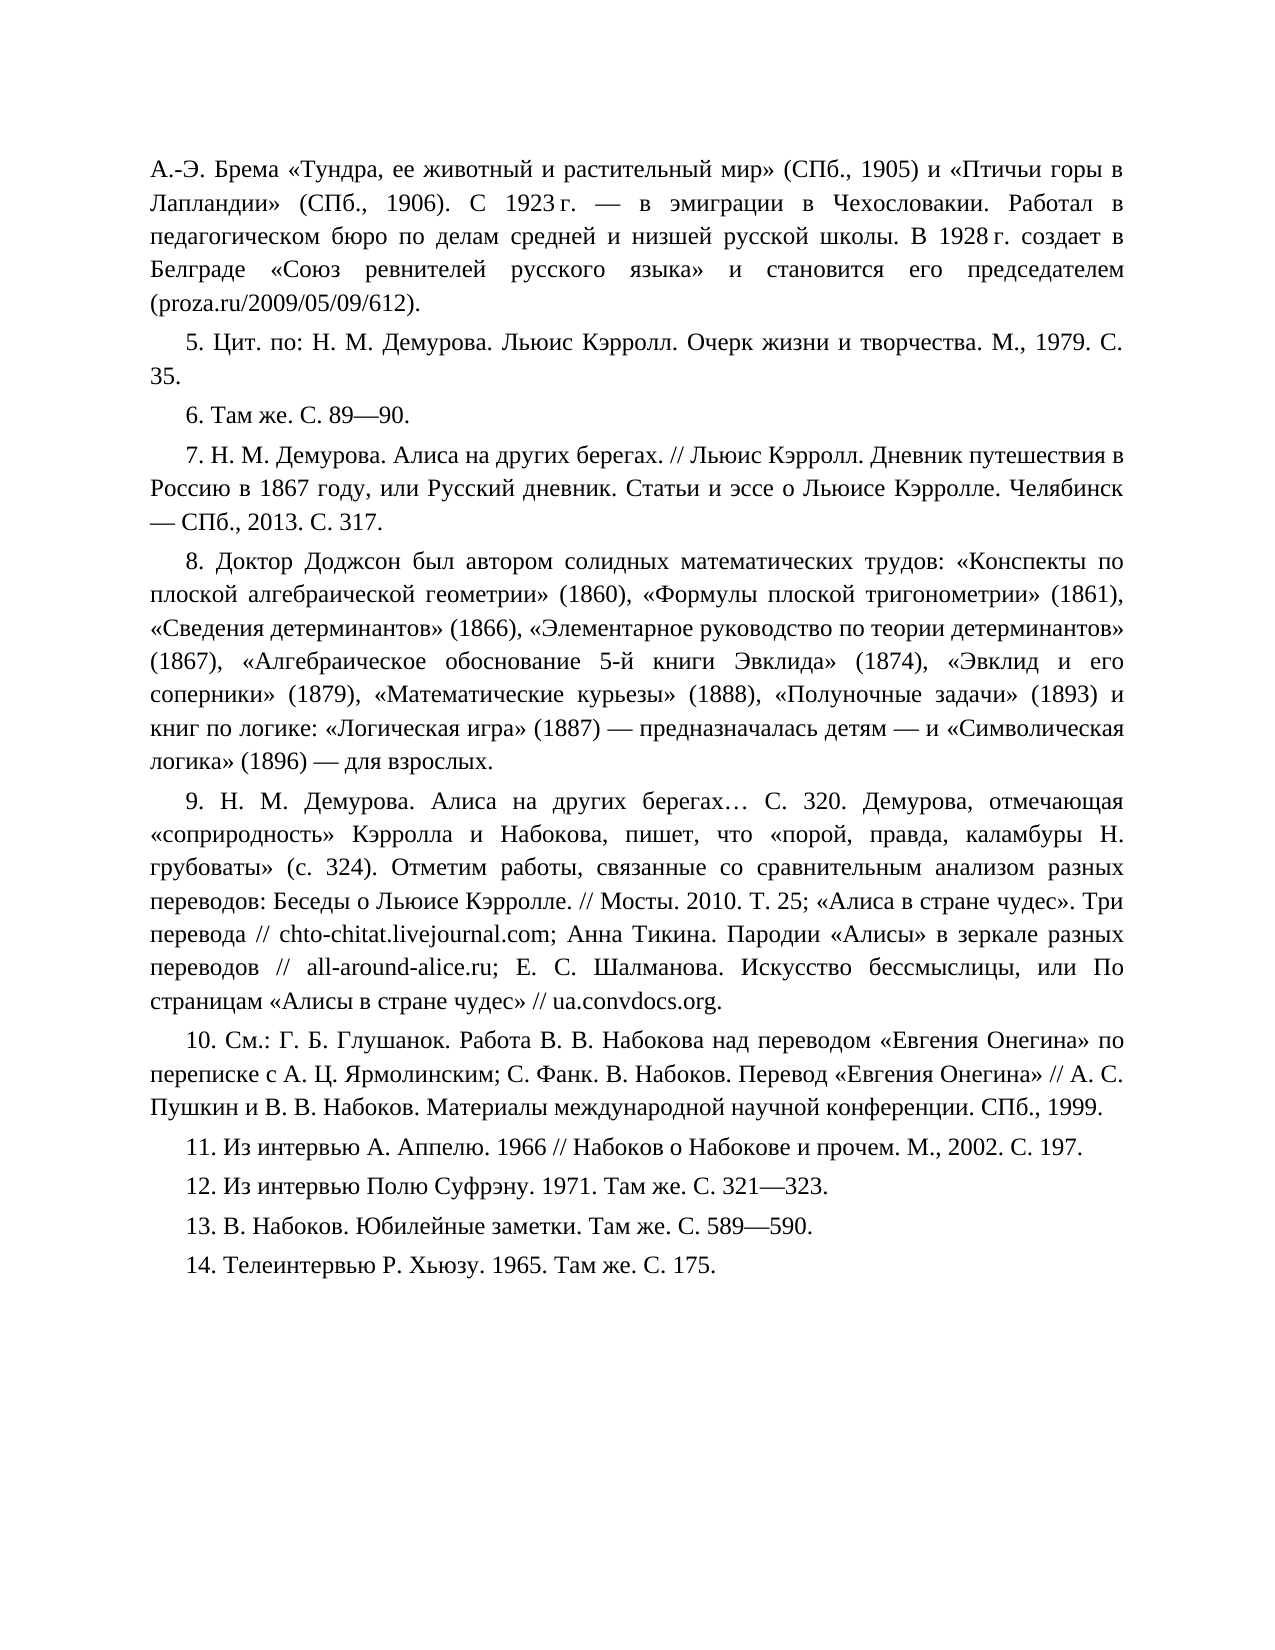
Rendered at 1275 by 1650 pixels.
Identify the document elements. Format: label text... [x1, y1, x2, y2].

text 14. Телеинтервью Р. Хьюзу. 1965. Там же. С. 175. [150, 1246, 1125, 1279]
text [150, 150, 1125, 317]
text 7. Н. М. Демурова. Алиса на других берегах. // Льюис Кэрролл. Дневник путешествия в Россию в 1867 году, или Русский дневник. Статьи и эссе о Льюисе Кэрролле. Челябинск — СПб., 2013. С. 317. [150, 435, 1125, 535]
text 8. Доктор Доджсон был автором солидных математических трудов: «Конспекты по плоской алгебраической геометрии» (1860), «Формулы плоской тригонометрии» (1861), «Сведения детерминантов» (1866), «Элементарное руководство по теории детерминантов» (1867), «Алгебраическое обоснование 5-й книги Эвклида» (1874), «Эвклид и его соперники» (1879), «Математические курьезы» (1888), «Полуночные задачи» (1893) и книг по логике: «Логическая игра» (1887) — предназначалась детям — и «Символическая логика» (1896) — для взрослых. [150, 542, 1125, 775]
text 5. Цит. по: Н. М. Демурова. Льюис Кэрролл. Очерк жизни и творчества. М., 1979. С. 35. [150, 323, 1125, 389]
text 9. Н. М. Демурова. Алиса на других берегах… С. 320. Демурова, отмечающая «соприродность» Кэрролла и Набокова, пишет, что «порой, правда, каламбуры Н. грубоваты» (с. 324). Отметим работы, связанные со сравнительным анализом разных переводов: Беседы о Льюисе Кэрролле. // Мосты. 2010. Т. 25; «Алиса в стране чудес». Три перевода // chto-chitat.livejournal.com; Анна Тикина. Пародии «Алисы» в зеркале разных переводов // all-around-alice.ru; Е. С. Шалманова. Искусство бессмыслицы, или По страницам «Алисы в стране чудес» // ua.convdocs.org. [150, 781, 1125, 1014]
text 12. Из интервью Полю Суфрэну. 1971. Там же. С. 321—323. [150, 1167, 1125, 1200]
text 6. Там же. С. 89—90. [150, 396, 1125, 429]
text 10. См.: Г. Б. Глушанок. Работа В. В. Набокова над переводом «Евгения Онегина» по переписке с А. Ц. Ярмолинским; С. Фанк. В. Набоков. Перевод «Евгения Онегина» // А. С. Пушкин и В. В. Набоков. Материалы международной научной конференции. СПб., 1999. [150, 1021, 1125, 1121]
text 13. В. Набоков. Юбилейные заметки. Там же. С. 589—590. [150, 1206, 1125, 1239]
text 11. Из интервью А. Аппелю. 1966 // Набоков о Набокове и прочем. М., 2002. С. 197. [150, 1127, 1125, 1160]
